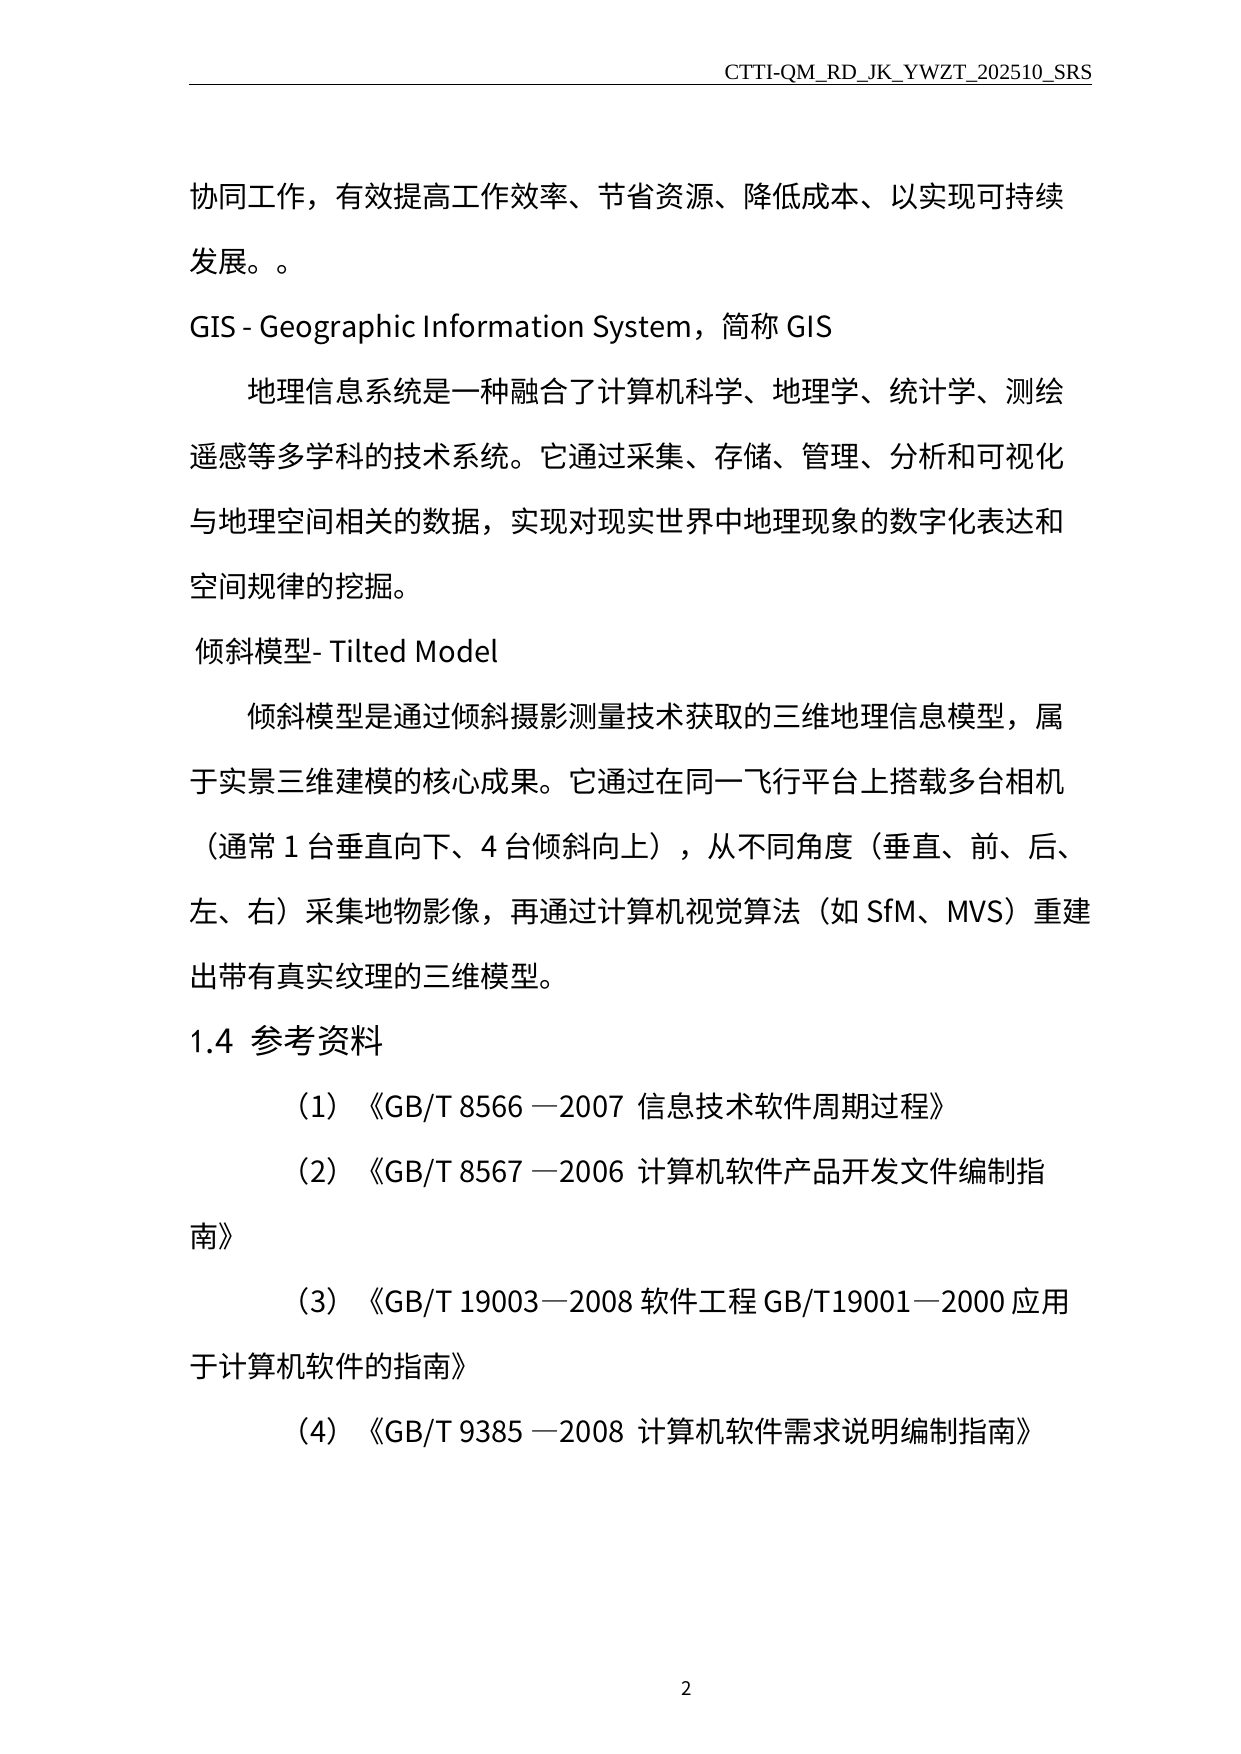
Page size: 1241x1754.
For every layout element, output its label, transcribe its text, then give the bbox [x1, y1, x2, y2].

text （4）《GB/T 9385 —2008 计算机软件需求说明编制指南》 [189, 1397, 1092, 1462]
text 地理信息系统是一种融合了计算机科学、地理学、统计学、测绘遥感等多学科的技术系统。它通过采集、存储、管理、分析和可视化与地理空间相关的数据，实现对现实世界中地理现象的数字化表达和空间规律的挖掘。 [189, 357, 1092, 617]
text GIS - Geographic Information System，简称 GIS [189, 292, 1092, 357]
text （2）《GB/T 8567 —2006 计算机软件产品开发文件编制指南》 [189, 1137, 1092, 1267]
text （3）《GB/T 19003—2008 软件工程GB/T19001—2000应用于计算机软件的指南》 [189, 1267, 1092, 1397]
text 倾斜模型是通过倾斜摄影测量技术获取的三维地理信息模型，属于实景三维建模的核心成果。它通过在同一飞行平台上搭载多台相机（通常 1 台垂直向下、4 台倾斜向上），从不同角度（垂直、前、后、左、右）采集地物影像，再通过计算机视觉算法（如 SfM、MVS）重建出带有真实纹理的三维模型。 [189, 682, 1092, 1007]
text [189, 162, 1092, 292]
subtitle 参考资料 [189, 1007, 1092, 1072]
text （1）《GB/T 8566 —2007 信息技术软件周期过程》 [189, 1072, 1092, 1137]
text 倾斜模型- Tilted Model [189, 617, 1092, 682]
